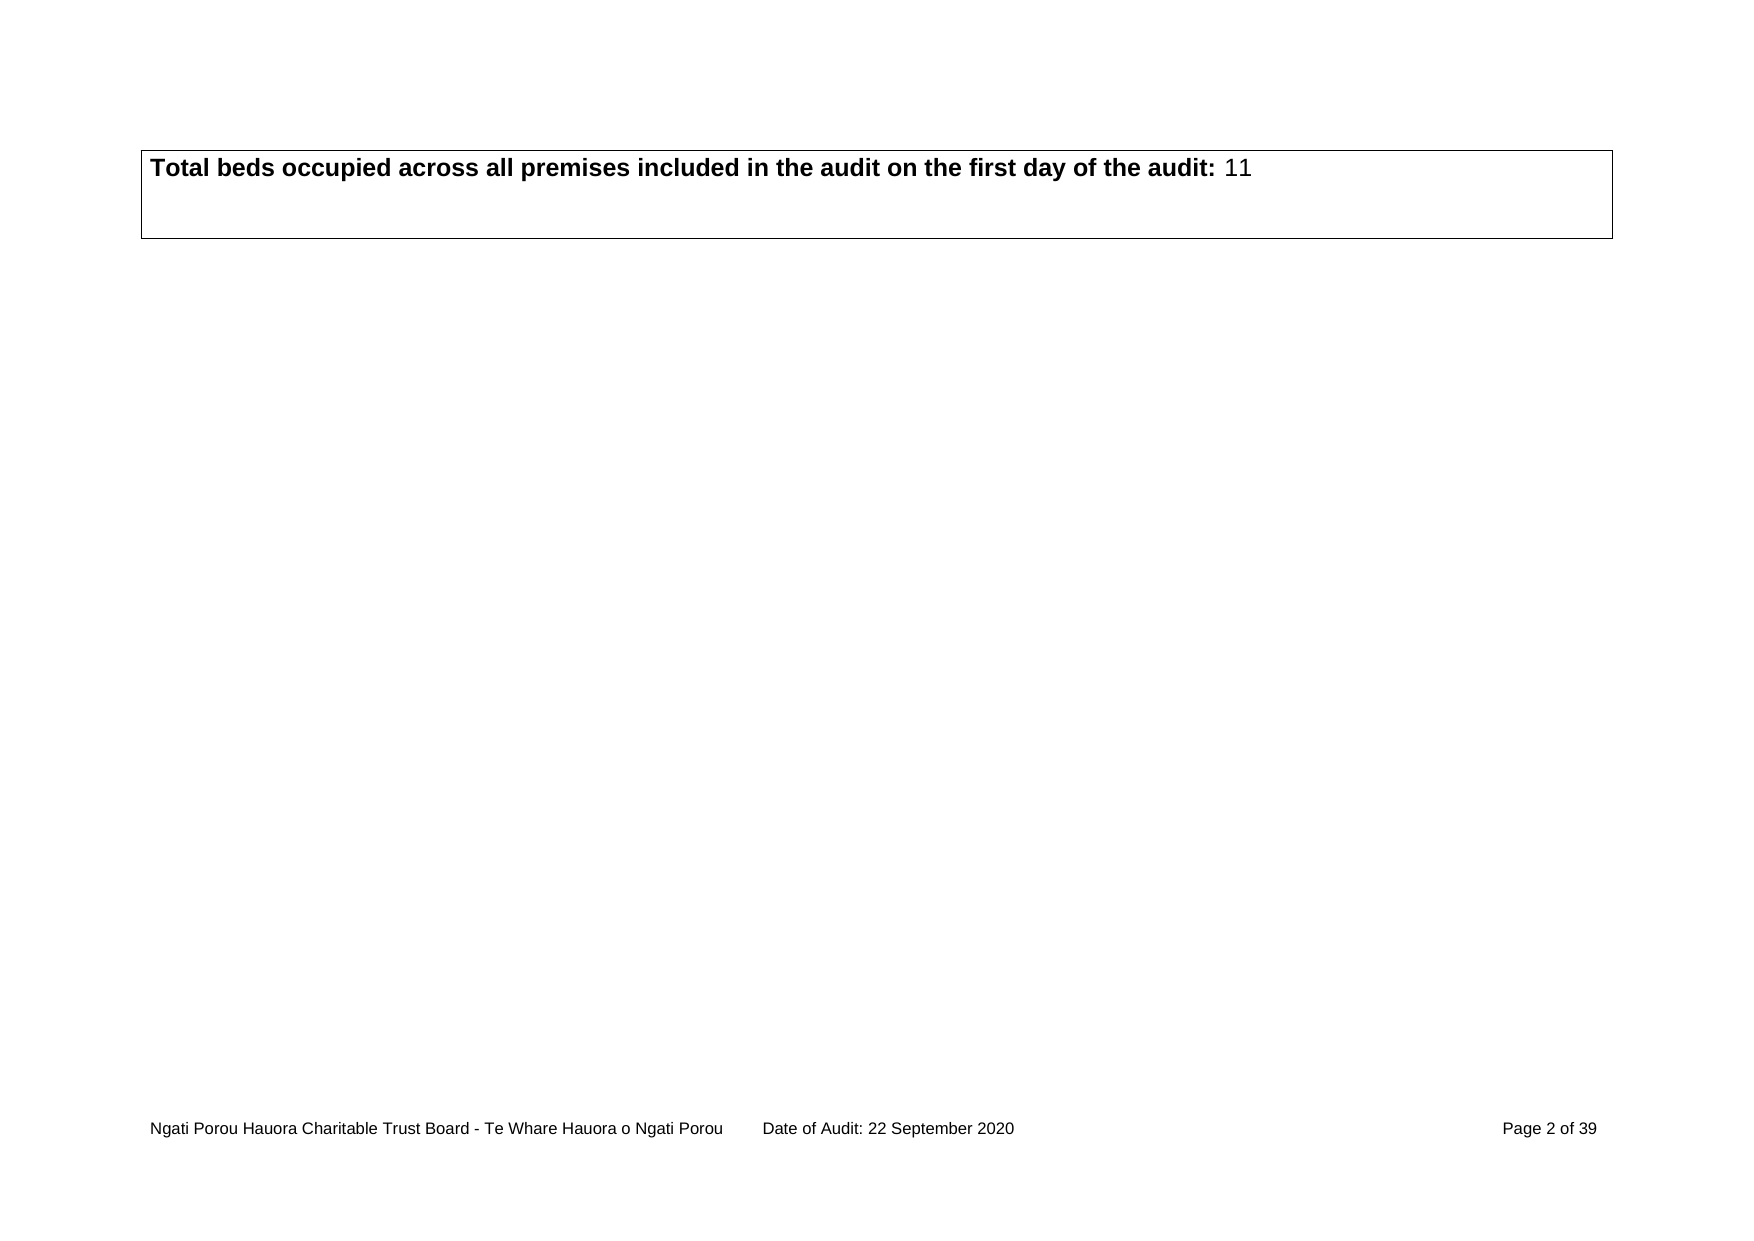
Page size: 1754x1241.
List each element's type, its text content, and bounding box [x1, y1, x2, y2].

text Total beds occupied across all premises included in the audit on the first day of the audit: 11 [142, 151, 1612, 182]
